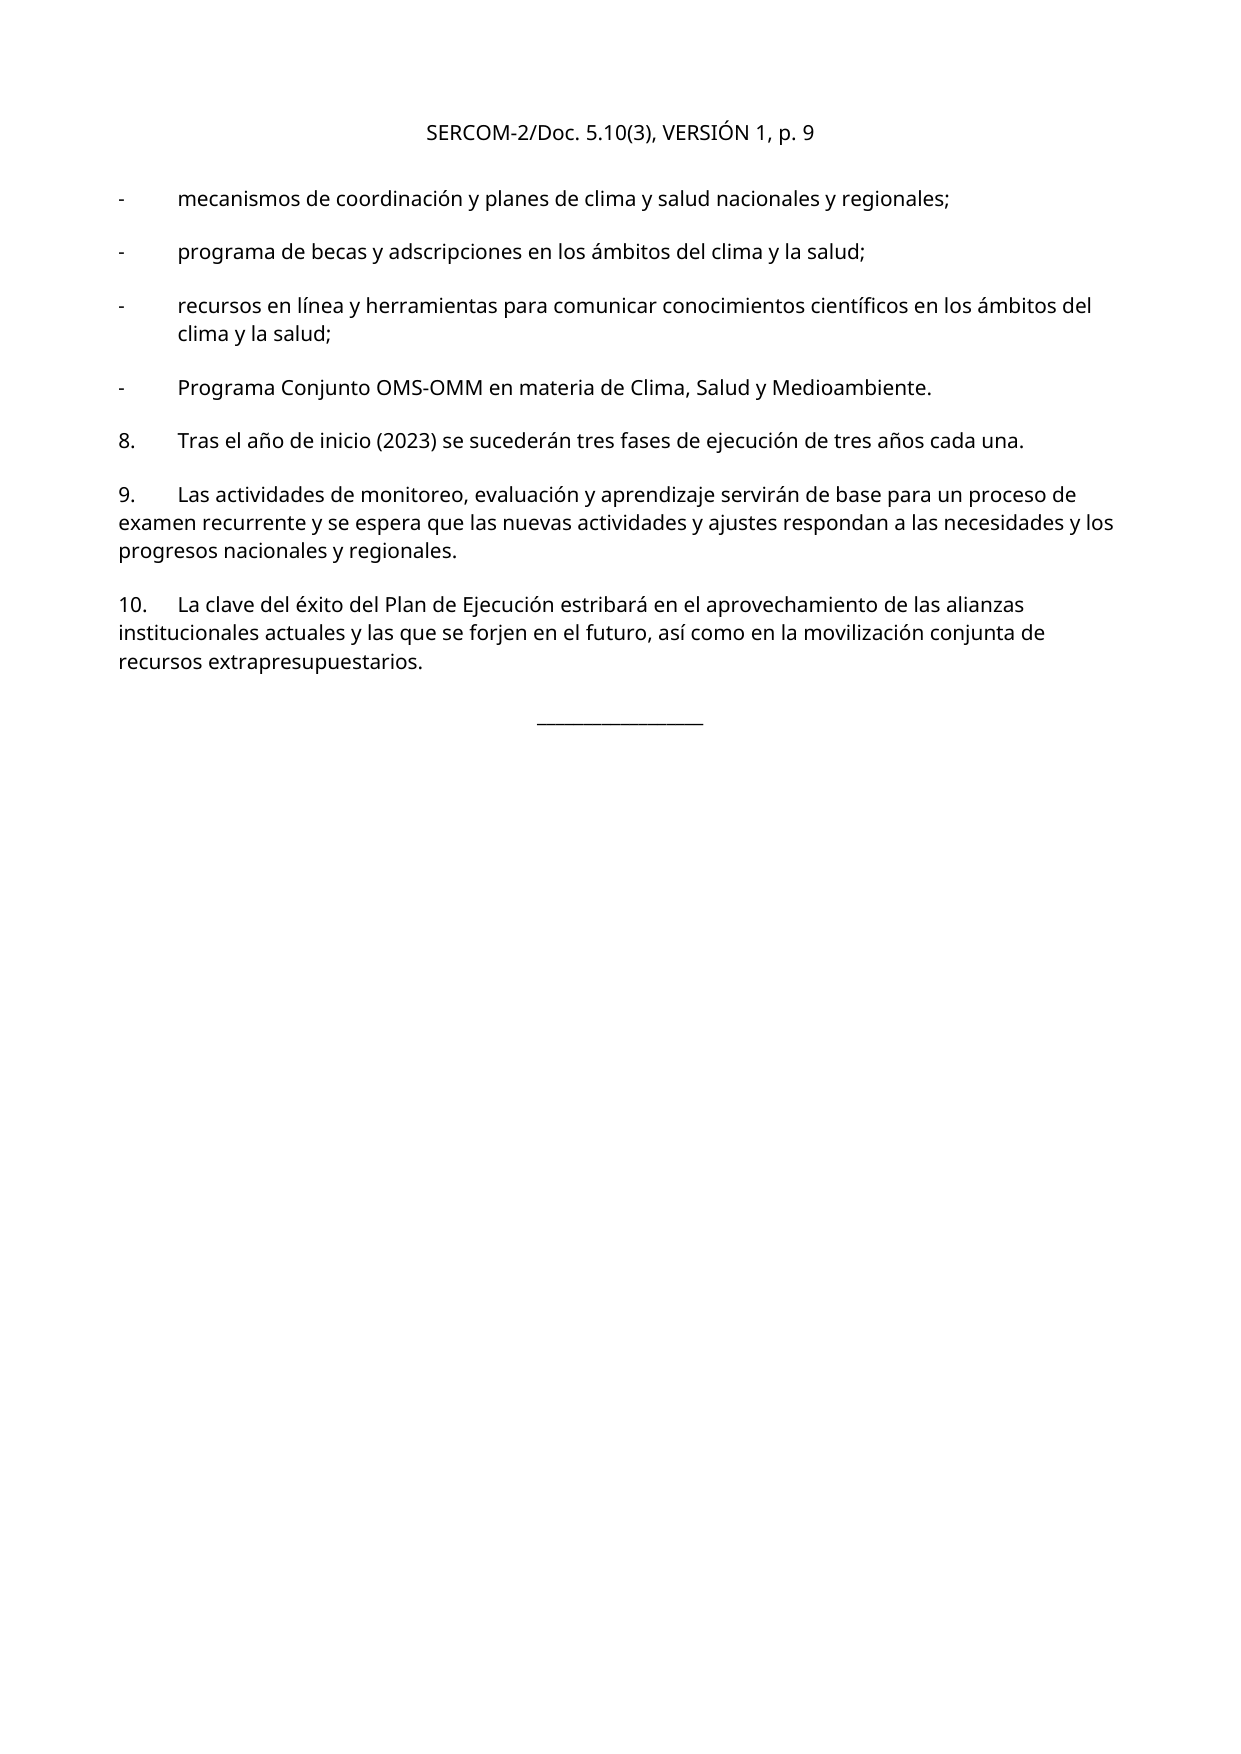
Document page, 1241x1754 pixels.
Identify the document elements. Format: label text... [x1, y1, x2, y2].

text 9. Las actividades de monitoreo, evaluación y aprendizaje servirán de base para un proceso de examen recurrente y se espera que las nuevas actividades y ajustes respondan a las necesidades y los progresos nacionales y regionales. [118, 480, 1122, 565]
list Programa Conjunto OMS-OMM en materia de Clima, Salud y Medioambiente. [118, 373, 1122, 401]
list mecanismos de coordinación y planes de clima y salud nacionales y regionales; [118, 184, 1122, 212]
text 10. La clave del éxito del Plan de Ejecución estribará en el aprovechamiento de las alianzas institucionales actuales y las que se forjen en el futuro, así como en la movilización conjunta de recursos extrapresupuestarios. [118, 590, 1122, 675]
text __________________ [118, 700, 1122, 729]
list programa de becas y adscripciones en los ámbitos del clima y la salud; [118, 237, 1122, 266]
text 8. Tras el año de inicio (2023) se sucederán tres fases de ejecución de tres años cada una. [118, 426, 1122, 455]
list recursos en línea y herramientas para comunicar conocimientos científicos en los ámbitos del clima y la salud; [118, 291, 1122, 348]
